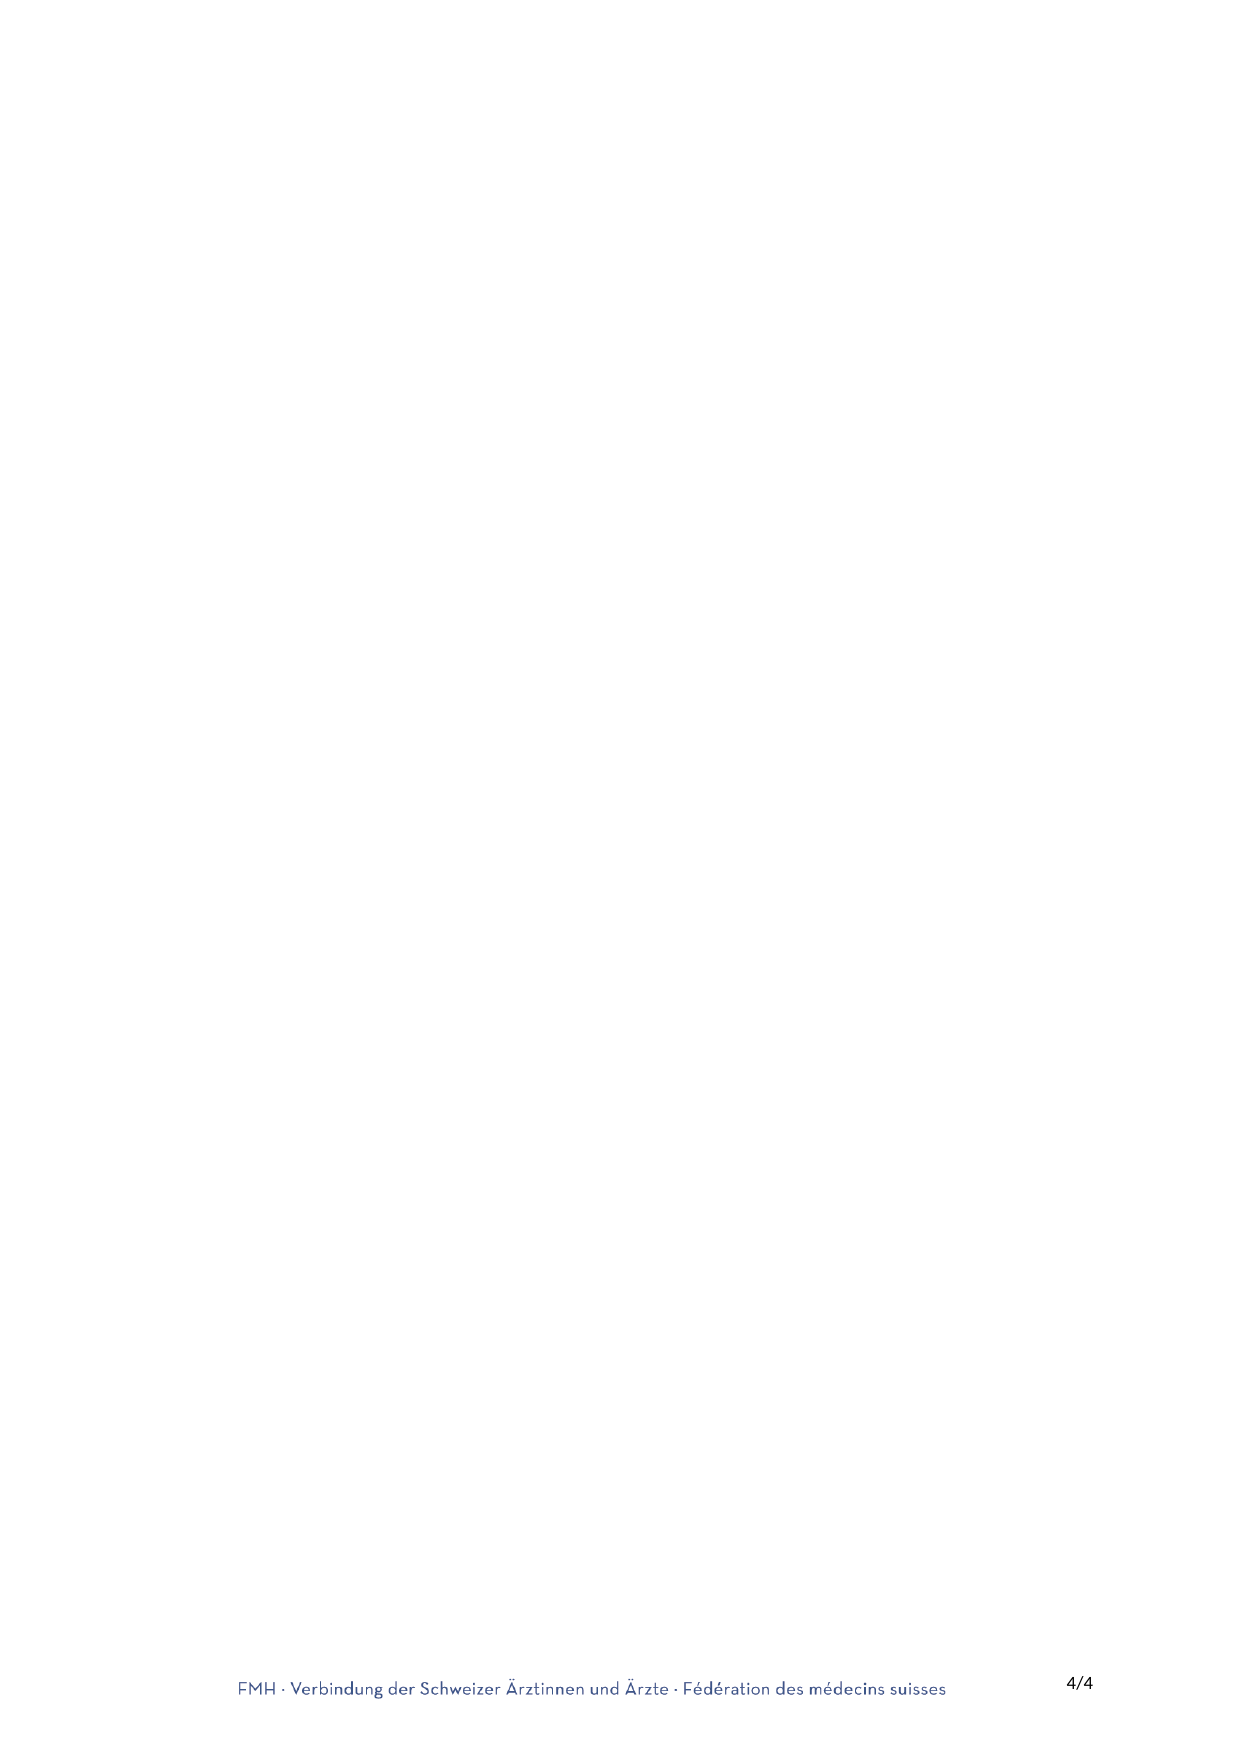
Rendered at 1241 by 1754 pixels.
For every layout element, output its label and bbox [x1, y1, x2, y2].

picture [237, 1675, 971, 1699]
